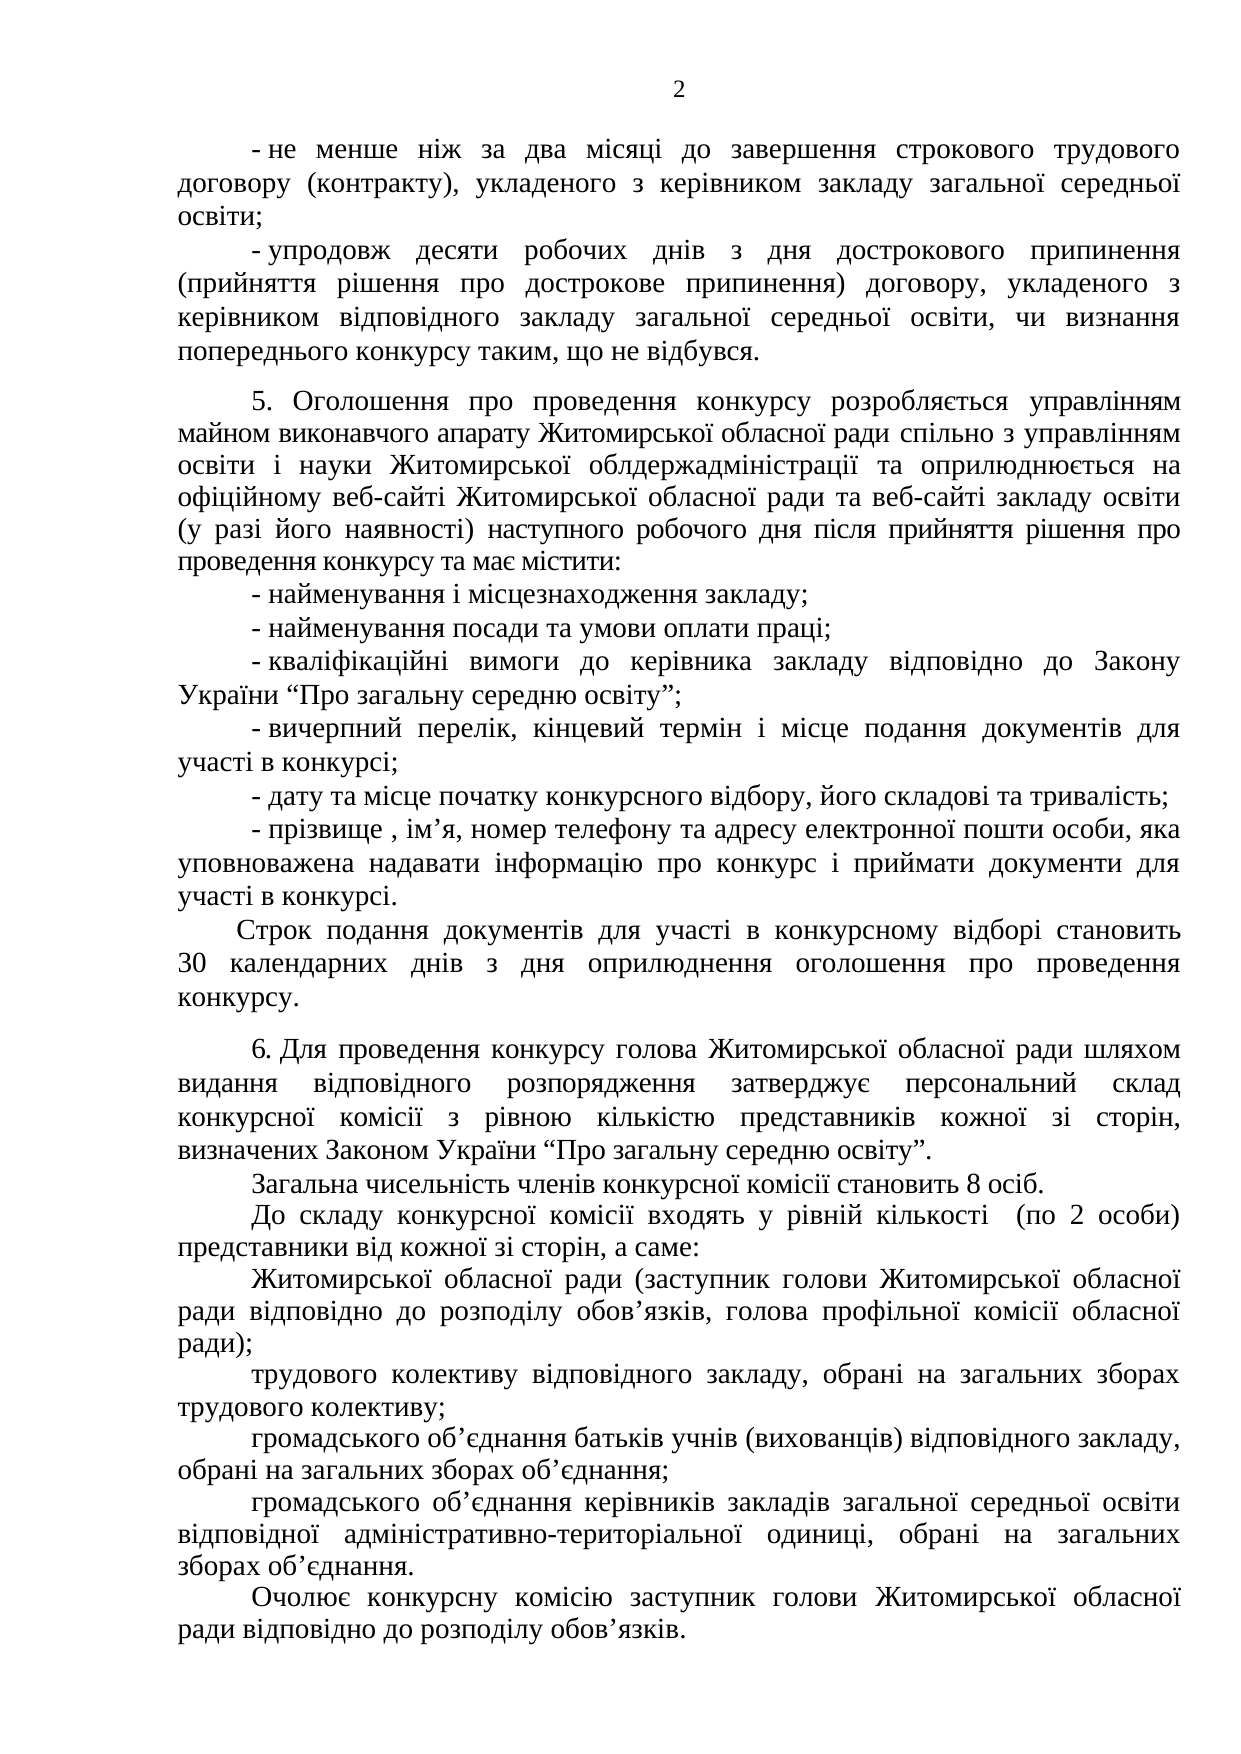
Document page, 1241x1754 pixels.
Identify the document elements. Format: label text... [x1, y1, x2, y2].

text громадського об’єднання батьків учнів (вихованців) відповідного закладу, обрані на загальних зборах об’єднання; [177, 1422, 1181, 1486]
text - найменування посади та умови оплати праці; [177, 610, 1181, 643]
text - вичерпний перелік, кінцевий термін і місце подання документів для участі в конкурсі; [177, 711, 1181, 778]
text Житомирської обласної ради (заступник голови Житомирської обласної ради відповідно до розподілу обов’язків, голова профільної комісії обласної ради); [177, 1263, 1181, 1358]
text 5. Оголошення про проведення конкурсу розробляється управлінням майном виконавчого апарату Житомирської обласної ради спільно з управлінням освіти і науки Житомирської облдержадміністрації та оприлюднюється на офіційному веб-сайті Житомирської обласної ради та веб-сайті закладу освіти (у разі його наявності) наступного робочого дня після прийняття рішення про проведення конкурсу та має містити: [177, 385, 1181, 576]
text трудового колективу відповідного закладу, обрані на загальних зборах трудового колективу; [177, 1358, 1181, 1422]
list - упродовж десяти робочих днів з дня дострокового припинення (прийняття рішення про дострокове припинення) договору, укладеного з керівником відповідного закладу загальної середньої освіти, чи визнання попереднього конкурсу таким, що не відбувся. [177, 232, 1181, 366]
text Загальна чисельність членів конкурсної комісії становить 8 осіб. [177, 1166, 1181, 1199]
text 6. Для проведення конкурсу голова Житомирської обласної ради шляхом видання відповідного розпорядження затверджує персональний склад конкурсної комісії з рівною кількістю представників кожної зі сторін, визначених Законом України “Про загальну середню освіту”. [177, 1032, 1181, 1166]
list - не менше ніж за два місяці до завершення строкового трудового договору (контракту), укладеного з керівником закладу загальної середньої освіти; [177, 131, 1181, 232]
text - дату та місце початку конкурсного відбору, його складові та тривалість; [177, 778, 1181, 811]
text громадського об’єднання керівників закладів загальної середньої освіти відповідної адміністративно-територіальної одиниці, обрані на загальних зборах об’єднання. [177, 1486, 1181, 1581]
text - прізвище , ім’я, номер телефону та адресу електронної пошти особи, яка уповноважена надавати інформацію про конкурс і приймати документи для участі в конкурсі. [177, 811, 1181, 912]
text Очолює конкурсну комісію заступник голови Житомирської обласної ради відповідно до розподілу обов’язків. [177, 1581, 1181, 1645]
text - найменування і місцезнаходження закладу; [177, 576, 1181, 610]
text До складу конкурсної комісії входять у рівній кількості (по 2 особи) представники від кожної зі сторін, а саме: [177, 1199, 1181, 1263]
text - кваліфікаційні вимоги до керівника закладу відповідно до Закону України “Про загальну середню освіту”; [177, 643, 1181, 711]
text Строк подання документів для участі в конкурсному відборі становить 30 календарних днів з дня оприлюднення оголошення про проведення конкурсу. [177, 912, 1181, 1012]
